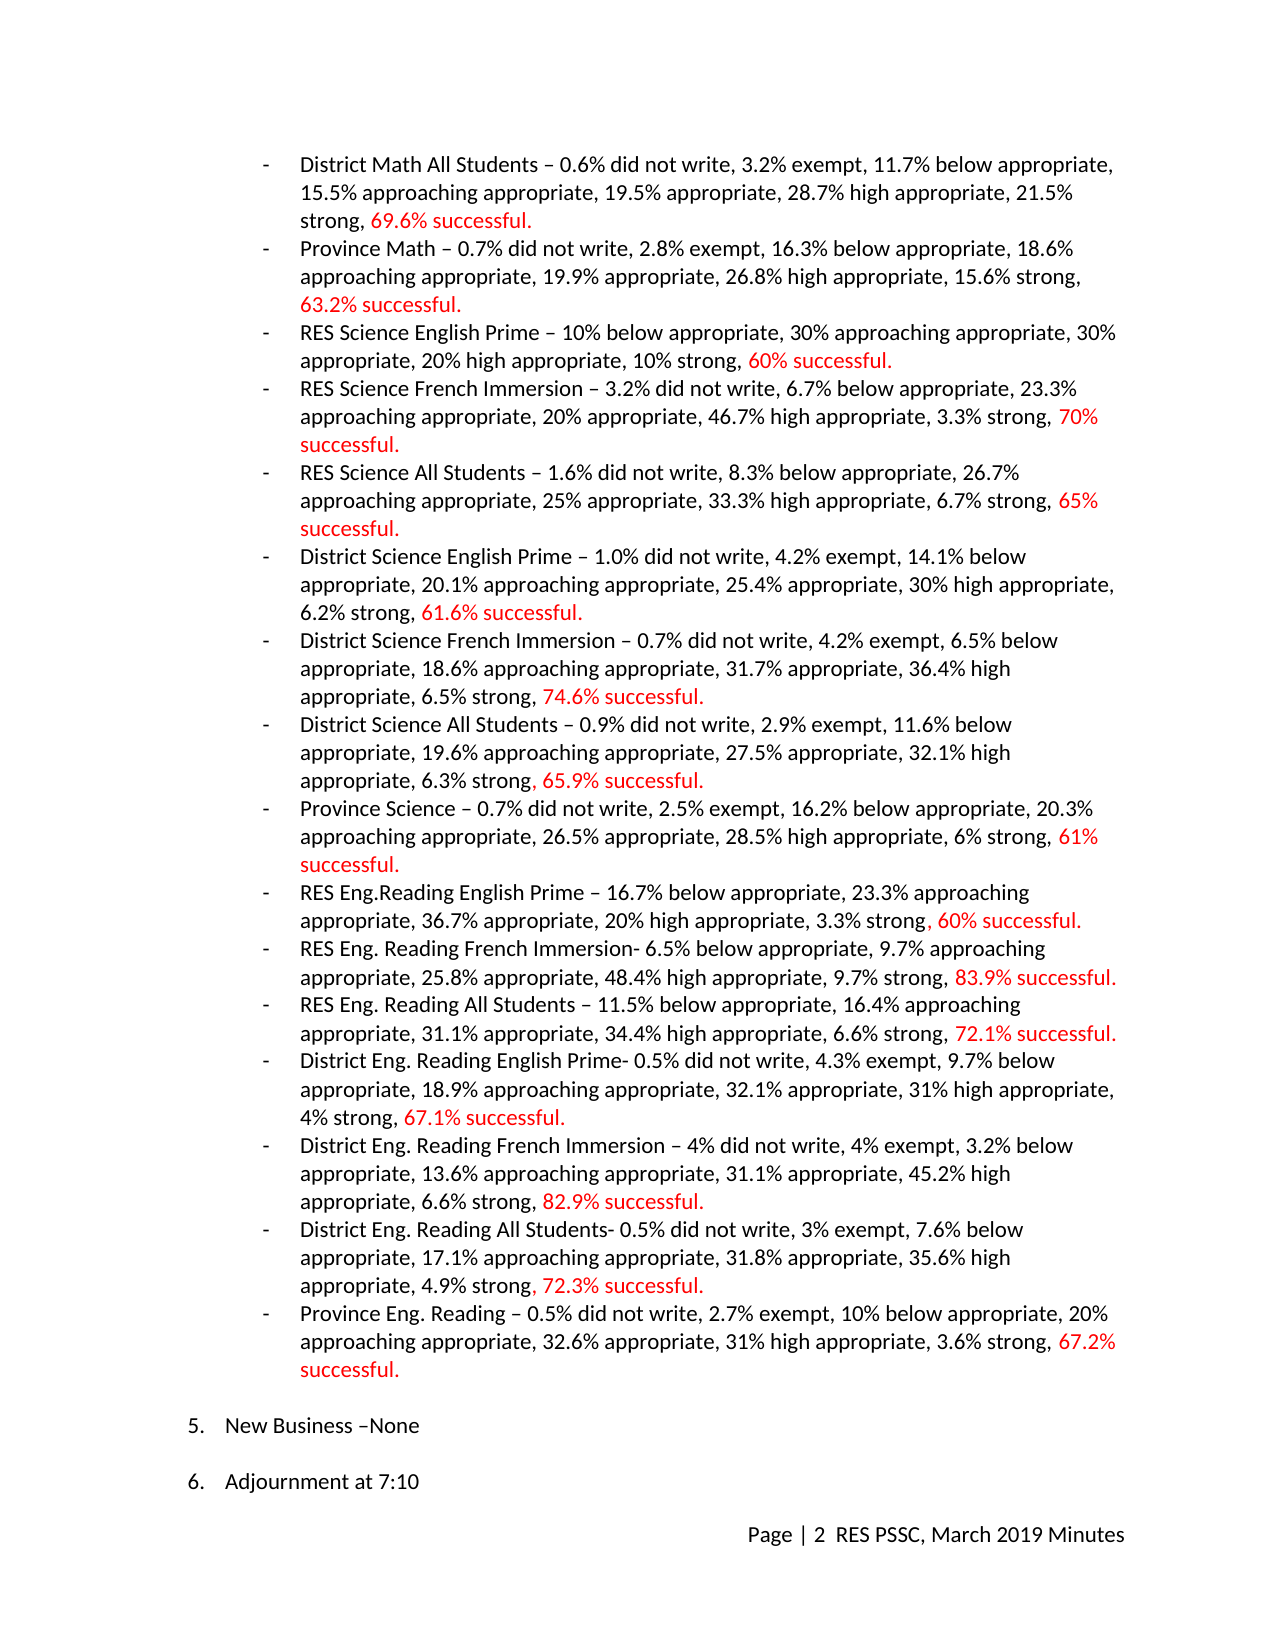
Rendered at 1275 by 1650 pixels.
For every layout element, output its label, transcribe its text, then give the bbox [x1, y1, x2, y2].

list New Business –None [187, 1411, 1125, 1439]
list RES Eng.Reading English Prime – 16.7% below appropriate, 23.3% approaching appropriate, 36.7% appropriate, 20% high appropriate, 3.3% strong, 60% successful. [262, 878, 1125, 934]
list District Science French Immersion – 0.7% did not write, 4.2% exempt, 6.5% below appropriate, 18.6% approaching appropriate, 31.7% appropriate, 36.4% high appropriate, 6.5% strong, 74.6% successful. [262, 626, 1125, 710]
list RES Eng. Reading All Students – 11.5% below appropriate, 16.4% approaching appropriate, 31.1% appropriate, 34.4% high appropriate, 6.6% strong, 72.1% successful. [262, 991, 1125, 1047]
list RES Eng. Reading French Immersion- 6.5% below appropriate, 9.7% approaching appropriate, 25.8% appropriate, 48.4% high appropriate, 9.7% strong, 83.9% successful. [262, 934, 1125, 991]
list Adjournment at 7:10 [187, 1467, 1125, 1495]
list District Eng. Reading All Students- 0.5% did not write, 3% exempt, 7.6% below appropriate, 17.1% approaching appropriate, 31.8% appropriate, 35.6% high appropriate, 4.9% strong, 72.3% successful. [262, 1215, 1125, 1299]
list RES Science French Immersion – 3.2% did not write, 6.7% below appropriate, 23.3% approaching appropriate, 20% appropriate, 46.7% high appropriate, 3.3% strong, 70% successful. [262, 374, 1125, 458]
list District Math All Students – 0.6% did not write, 3.2% exempt, 11.7% below appropriate, 15.5% approaching appropriate, 19.5% appropriate, 28.7% high appropriate, 21.5% strong, 69.6% successful. [262, 150, 1125, 234]
list RES Science All Students – 1.6% did not write, 8.3% below appropriate, 26.7% approaching appropriate, 25% appropriate, 33.3% high appropriate, 6.7% strong, 65% successful. [262, 458, 1125, 542]
list District Science English Prime – 1.0% did not write, 4.2% exempt, 14.1% below appropriate, 20.1% approaching appropriate, 25.4% appropriate, 30% high appropriate, 6.2% strong, 61.6% successful. [262, 542, 1125, 626]
list Province Eng. Reading – 0.5% did not write, 2.7% exempt, 10% below appropriate, 20% approaching appropriate, 32.6% appropriate, 31% high appropriate, 3.6% strong, 67.2% successful. [262, 1299, 1125, 1383]
list District Science All Students – 0.9% did not write, 2.9% exempt, 11.6% below appropriate, 19.6% approaching appropriate, 27.5% appropriate, 32.1% high appropriate, 6.3% strong, 65.9% successful. [262, 710, 1125, 794]
list Province Science – 0.7% did not write, 2.5% exempt, 16.2% below appropriate, 20.3% approaching appropriate, 26.5% appropriate, 28.5% high appropriate, 6% strong, 61% successful. [262, 794, 1125, 878]
list RES Science English Prime – 10% below appropriate, 30% approaching appropriate, 30% appropriate, 20% high appropriate, 10% strong, 60% successful. [262, 318, 1125, 374]
list District Eng. Reading English Prime- 0.5% did not write, 4.3% exempt, 9.7% below appropriate, 18.9% approaching appropriate, 32.1% appropriate, 31% high appropriate, 4% strong, 67.1% successful. [262, 1047, 1125, 1131]
list District Eng. Reading French Immersion – 4% did not write, 4% exempt, 3.2% below appropriate, 13.6% approaching appropriate, 31.1% appropriate, 45.2% high appropriate, 6.6% strong, 82.9% successful. [262, 1131, 1125, 1215]
list Province Math – 0.7% did not write, 2.8% exempt, 16.3% below appropriate, 18.6% approaching appropriate, 19.9% appropriate, 26.8% high appropriate, 15.6% strong, 63.2% successful. [262, 234, 1125, 318]
